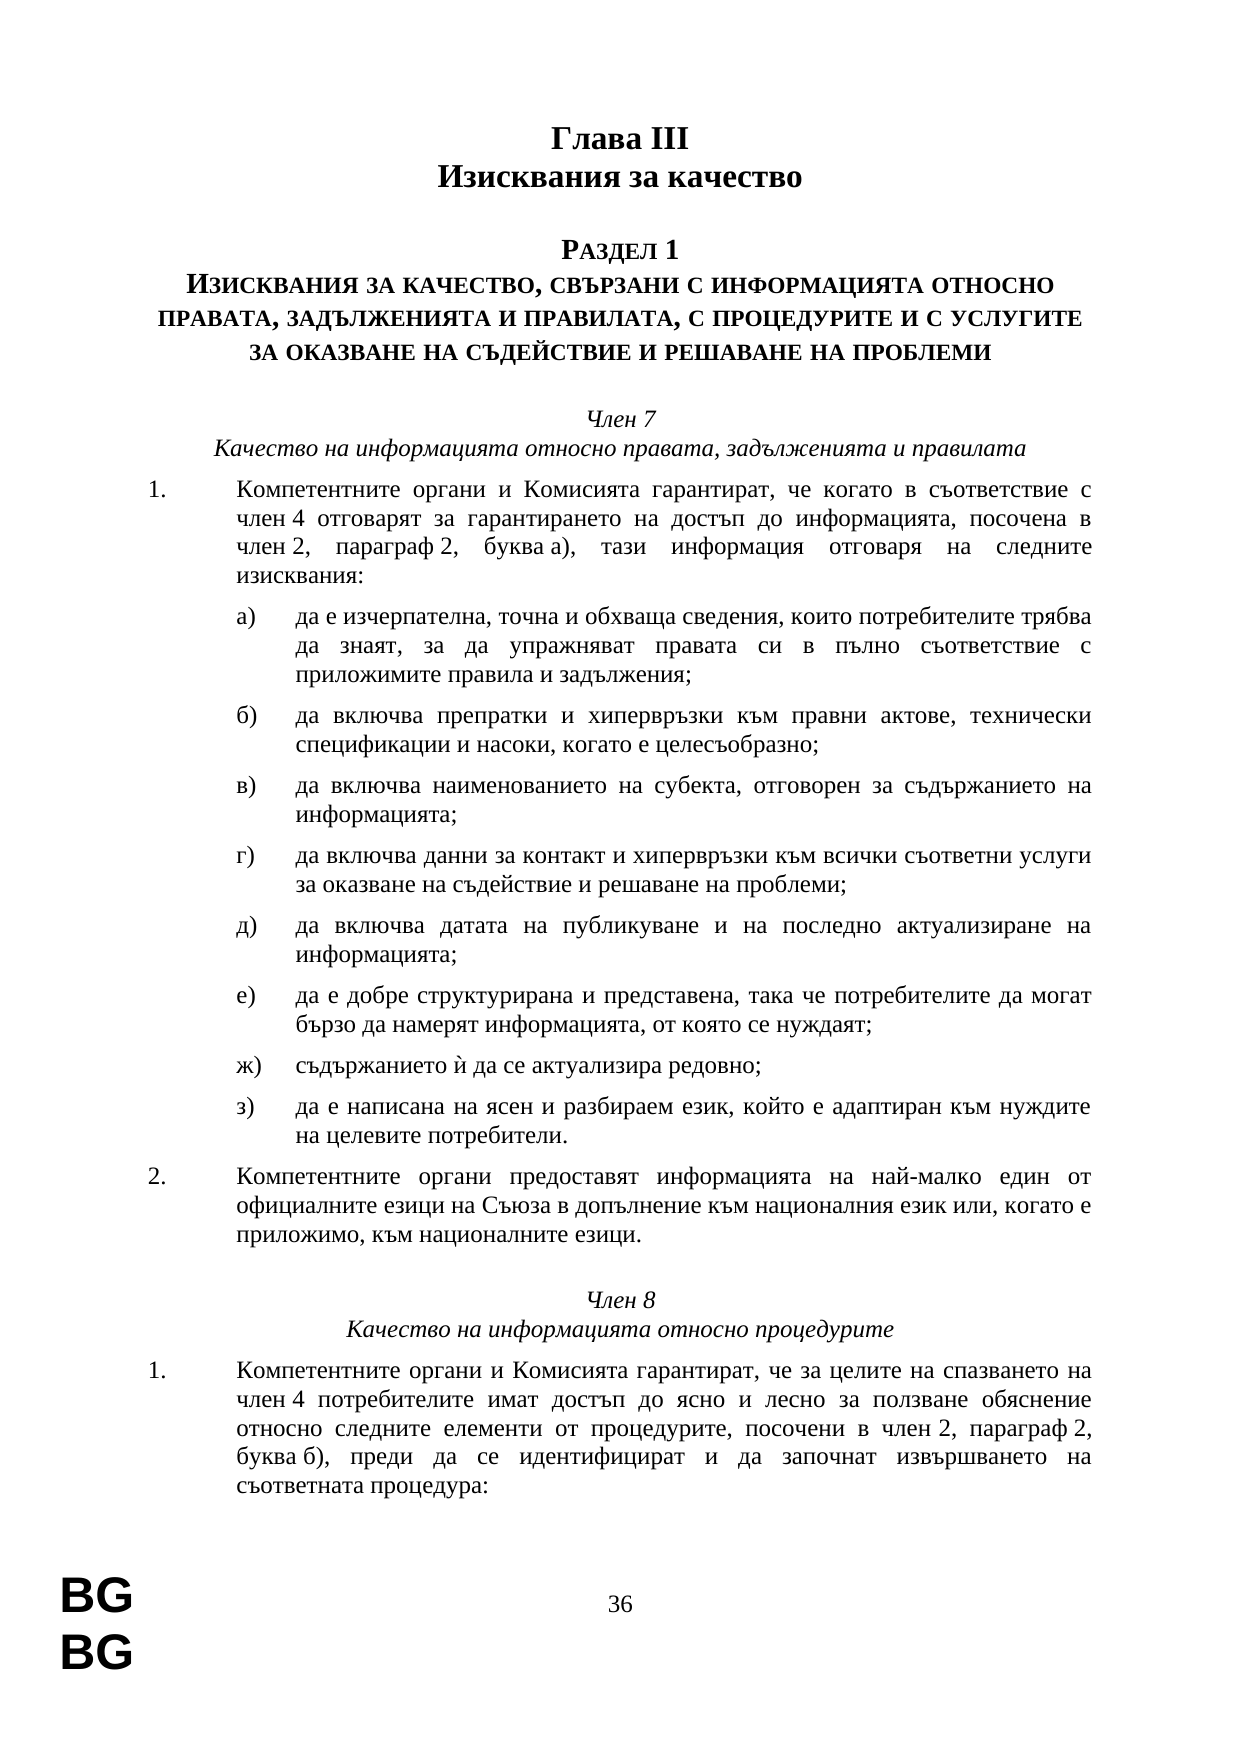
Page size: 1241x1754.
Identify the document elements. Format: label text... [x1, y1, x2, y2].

text е) да е добре структурирана и представена, така че потребителите да могат бързо да намерят информацията, от която се нуждаят; [236, 980, 1092, 1038]
text Член 7 Качество на информацията относно правата, задълженията и правилата [148, 404, 1092, 461]
text б) да включва препратки и хипервръзки към правни актове, технически спецификации и насоки, когато е целесъобразно; [236, 700, 1092, 758]
text д) да включва датата на публикуване и на последно актуализиране на информацията; [236, 910, 1092, 968]
text в) да включва наименованието на субекта, отговорен за съдържанието на информацията; [236, 770, 1092, 828]
text з) да е написана на ясен и разбираем език, който е адаптиран към нуждите на целевите потребители. [236, 1091, 1092, 1149]
text 1. Компетентните органи и Комисията гарантират, че за целите на спазването на член 4 потребителите имат достъп до ясно и лесно за ползване обяснение относно следните елементи от процедурите, посочени в член 2, параграф 2, буква б), преди да се идентифицират и да започнат извършването на съответната процедура: [148, 1355, 1092, 1499]
text г) да включва данни за контакт и хипервръзки към всички съответни услуги за оказване на съдействие и решаване на проблеми; [236, 840, 1092, 898]
text Член 8 Качество на информацията относно процедурите [148, 1285, 1092, 1343]
text 2. Компетентните органи предоставят информацията на най-малко един от официалните езици на Съюза в допълнение към националния език или, когато е приложимо, към националните езици. [148, 1161, 1092, 1248]
title Глава III Изисквания за качество [148, 118, 1092, 195]
text ж) съдържанието ѝ да се актуализира редовно; [236, 1050, 1092, 1079]
text а) да е изчерпателна, точна и обхваща сведения, които потребителите трябва да знаят, за да упражняват правата си в пълно съответствие с приложимите правила и задължения; [236, 601, 1092, 688]
text 1. Компетентните органи и Комисията гарантират, че когато в съответствие с член 4 отговарят за гарантирането на достъп до информацията, посочена в член 2, параграф 2, буква а), тази информация отговаря на следните изисквания: [148, 474, 1092, 589]
title Раздел 1 Изисквания за качество, свързани с информацията относно правата, задълженията и правилата, с процедурите и с услугите за оказване на съдействие и решаване на проблеми [148, 232, 1092, 366]
